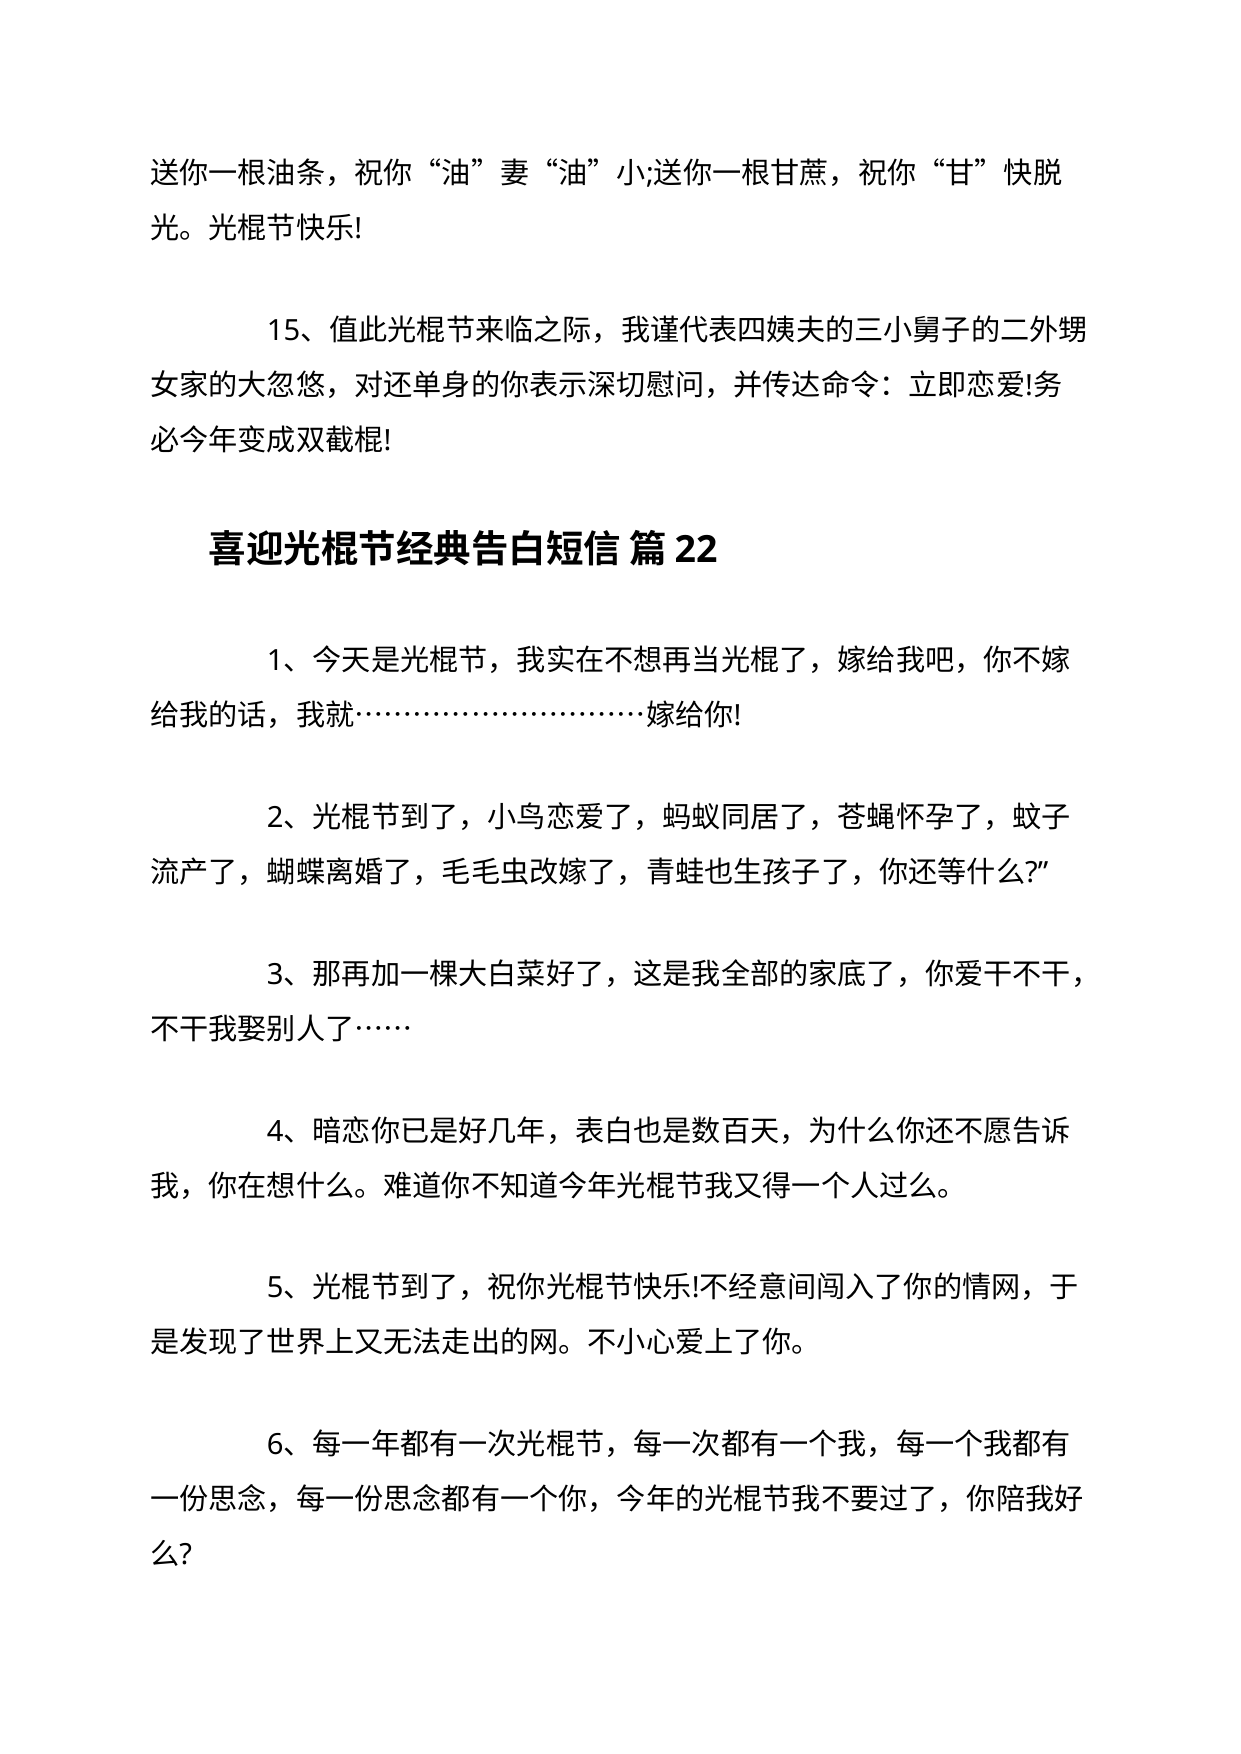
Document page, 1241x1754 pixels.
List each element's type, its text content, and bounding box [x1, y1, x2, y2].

text 6、每一年都有一次光棍节，每一次都有一个我，每一个我都有一份思念，每一份思念都有一个你，今年的光棍节我不要过了，你陪我好么? [150, 1421, 1090, 1573]
text 3、那再加一棵大白菜好了，这是我全部的家底了，你爱干不干，不干我娶别人了…… [150, 951, 1090, 1048]
text 4、暗恋你已是好几年，表白也是数百天，为什么你还不愿告诉我，你在想什么。难道你不知道今年光棍节我又得一个人过么。 [150, 1107, 1090, 1204]
text 1、今天是光棍节，我实在不想再当光棍了，嫁给我吧，你不嫁给我的话，我就…………………………嫁给你! [150, 637, 1090, 734]
text 15、值此光棍节来临之际，我谨代表四姨夫的三小舅子的二外甥女家的大忽悠，对还单身的你表示深切慰问，并传达命令：立即恋爱!务必今年变成双截棍! [150, 307, 1090, 459]
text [150, 150, 1090, 247]
text 5、光棍节到了，祝你光棍节快乐!不经意间闯入了你的情网，于是发现了世界上又无法走出的网。不小心爱上了你。 [150, 1264, 1090, 1361]
text 喜迎光棍节经典告白短信 篇22 [150, 519, 1090, 573]
text 2、光棍节到了，小鸟恋爱了，蚂蚁同居了，苍蝇怀孕了，蚊子流产了，蝴蝶离婚了，毛毛虫改嫁了，青蛙也生孩子了，你还等什么?” [150, 793, 1090, 891]
